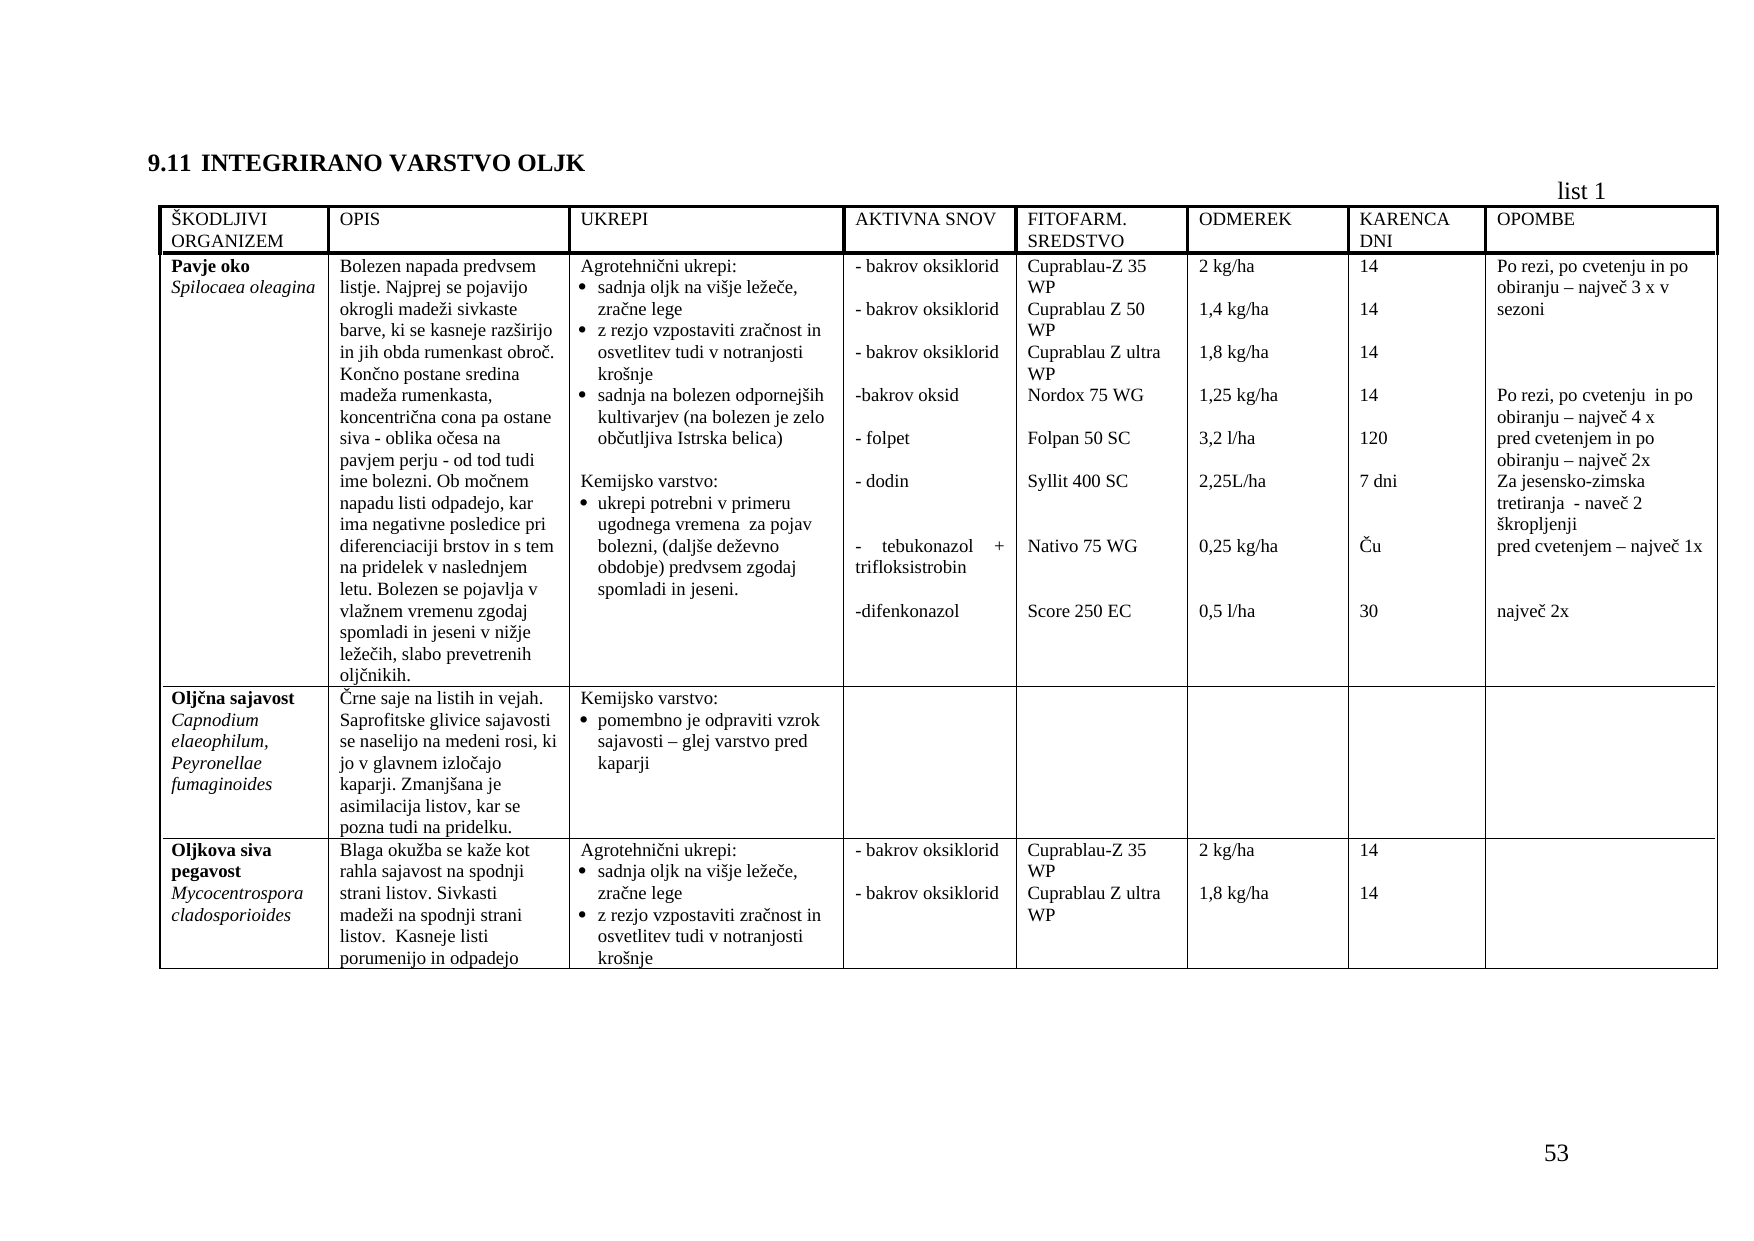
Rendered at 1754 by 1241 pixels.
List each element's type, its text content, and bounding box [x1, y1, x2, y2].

table_cell Po rezi, po cvetenju in po obiranju – največ 3 x v sezoni Po rezi, po cvetenju in po obiranju – največ 4 x pred cvetenjem in po obiranju – največ 2x Za jesensko-zimska tretiranja - naveč 2 škropljenji pred cvetenjem – največ 1x največ 2x [1486, 251, 1717, 686]
table_cell Pavje oko Spilocaea oleagina [161, 252, 328, 686]
table_header UKREPI [571, 208, 842, 251]
table_cell Oljkova siva pegavost Mycocentrospora cladosporioides [161, 838, 328, 968]
table_header OPOMBE [1487, 208, 1716, 251]
table_header ŠKODLJIVI ORGANIZEM [162, 208, 327, 251]
table_cell - bakrov oksiklorid - bakrov oksiklorid [844, 839, 1016, 968]
table_header KARENCA DNI [1350, 208, 1484, 251]
table_cell 14 14 14 14 120 7 dni Ču 30 [1349, 255, 1485, 686]
table_cell Kemijsko varstvo: pomembno je odpraviti vzrok sajavosti – glej varstvo pred kaparji [570, 687, 843, 838]
table_cell Agrotehnični ukrepi: sadnja oljk na višje ležeče, zračne lege z rezjo vzpostaviti zračnost in osvetlitev tudi v notranjosti krošnje [570, 839, 843, 968]
table_header AKTIVNA SNOV [846, 208, 1014, 251]
table_cell [1349, 687, 1485, 838]
table_cell Agrotehnični ukrepi: sadnja oljk na višje ležeče, zračne lege z rezjo vzpostaviti zračnost in osvetlitev tudi v notranjosti krošnje sadnja na bolezen odpornejših kultivarjev (na bolezen je zelo občutljiva Istrska belica) Kemijsko varstvo: ukrepi potrebni v primeru ugodnega vremena za pojav bolezni, (daljše deževno obdobje) predvsem zgodaj spomladi in jeseni. [570, 255, 843, 686]
table_cell Blaga okužba se kaže kot rahla sajavost na spodnji strani listov. Sivkasti madeži na spodnji strani listov. Kasneje listi porumenijo in odpadejo [329, 839, 569, 968]
text list 1 [170, 176, 1606, 205]
subtitle INTEGRIRANO VARSTVO OLJK [148, 148, 1606, 176]
table_cell [844, 687, 1016, 838]
table_cell Črne saje na listih in vejah. Saprofitske glivice sajavosti se naselijo na medeni rosi, ki jo v glavnem izločajo kaparji. Zmanjšana je asimilacija listov, kar se pozna tudi na pridelku. [329, 687, 569, 838]
table_header FITOFARM. SREDSTVO [1018, 208, 1186, 251]
table_cell - bakrov oksiklorid - bakrov oksiklorid - bakrov oksiklorid -bakrov oksid - folpet - dodin - tebukonazol + trifloksistrobin -difenkonazol [844, 255, 1016, 686]
table_cell Bolezen napada predvsem listje. Najprej se pojavijo okrogli madeži sivkaste barve, ki se kasneje razširijo in jih obda rumenkast obroč. Končno postane sredina madeža rumenkasta, koncentrična cona pa ostane siva - oblika očesa na pavjem perju - od tod tudi ime bolezni. Ob močnem napadu listi odpadejo, kar ima negativne posledice pri diferenciaciji brstov in s tem na pridelek v naslednjem letu. Bolezen se pojavlja v vlažnem vremenu zgodaj spomladi in jeseni v nižje ležečih, slabo prevetrenih oljčnikih. [329, 255, 569, 686]
table_cell 14 14 [1349, 839, 1485, 968]
table_cell [1188, 687, 1348, 838]
table_header OPIS [330, 208, 568, 251]
table_cell 2 kg/ha 1,8 kg/ha [1188, 839, 1348, 968]
table_cell [1017, 687, 1187, 838]
table_cell Cuprablau-Z 35 WP Cuprablau Z 50 WP Cuprablau Z ultra WP Nordox 75 WG Folpan 50 SC Syllit 400 SC Nativo 75 WG Score 250 EC [1017, 255, 1187, 686]
table_cell 2 kg/ha 1,4 kg/ha 1,8 kg/ha 1,25 kg/ha 3,2 l/ha 2,25L/ha 0,25 kg/ha 0,5 l/ha [1188, 255, 1348, 686]
table_header ODMEREK [1189, 208, 1347, 251]
table_cell Cuprablau-Z 35 WP Cuprablau Z ultra WP [1017, 839, 1187, 968]
table_cell Oljčna sajavost Capnodium elaeophilum, Peyronellae fumaginoides [161, 686, 328, 838]
table_cell [1486, 838, 1717, 968]
table_cell [1486, 686, 1717, 838]
